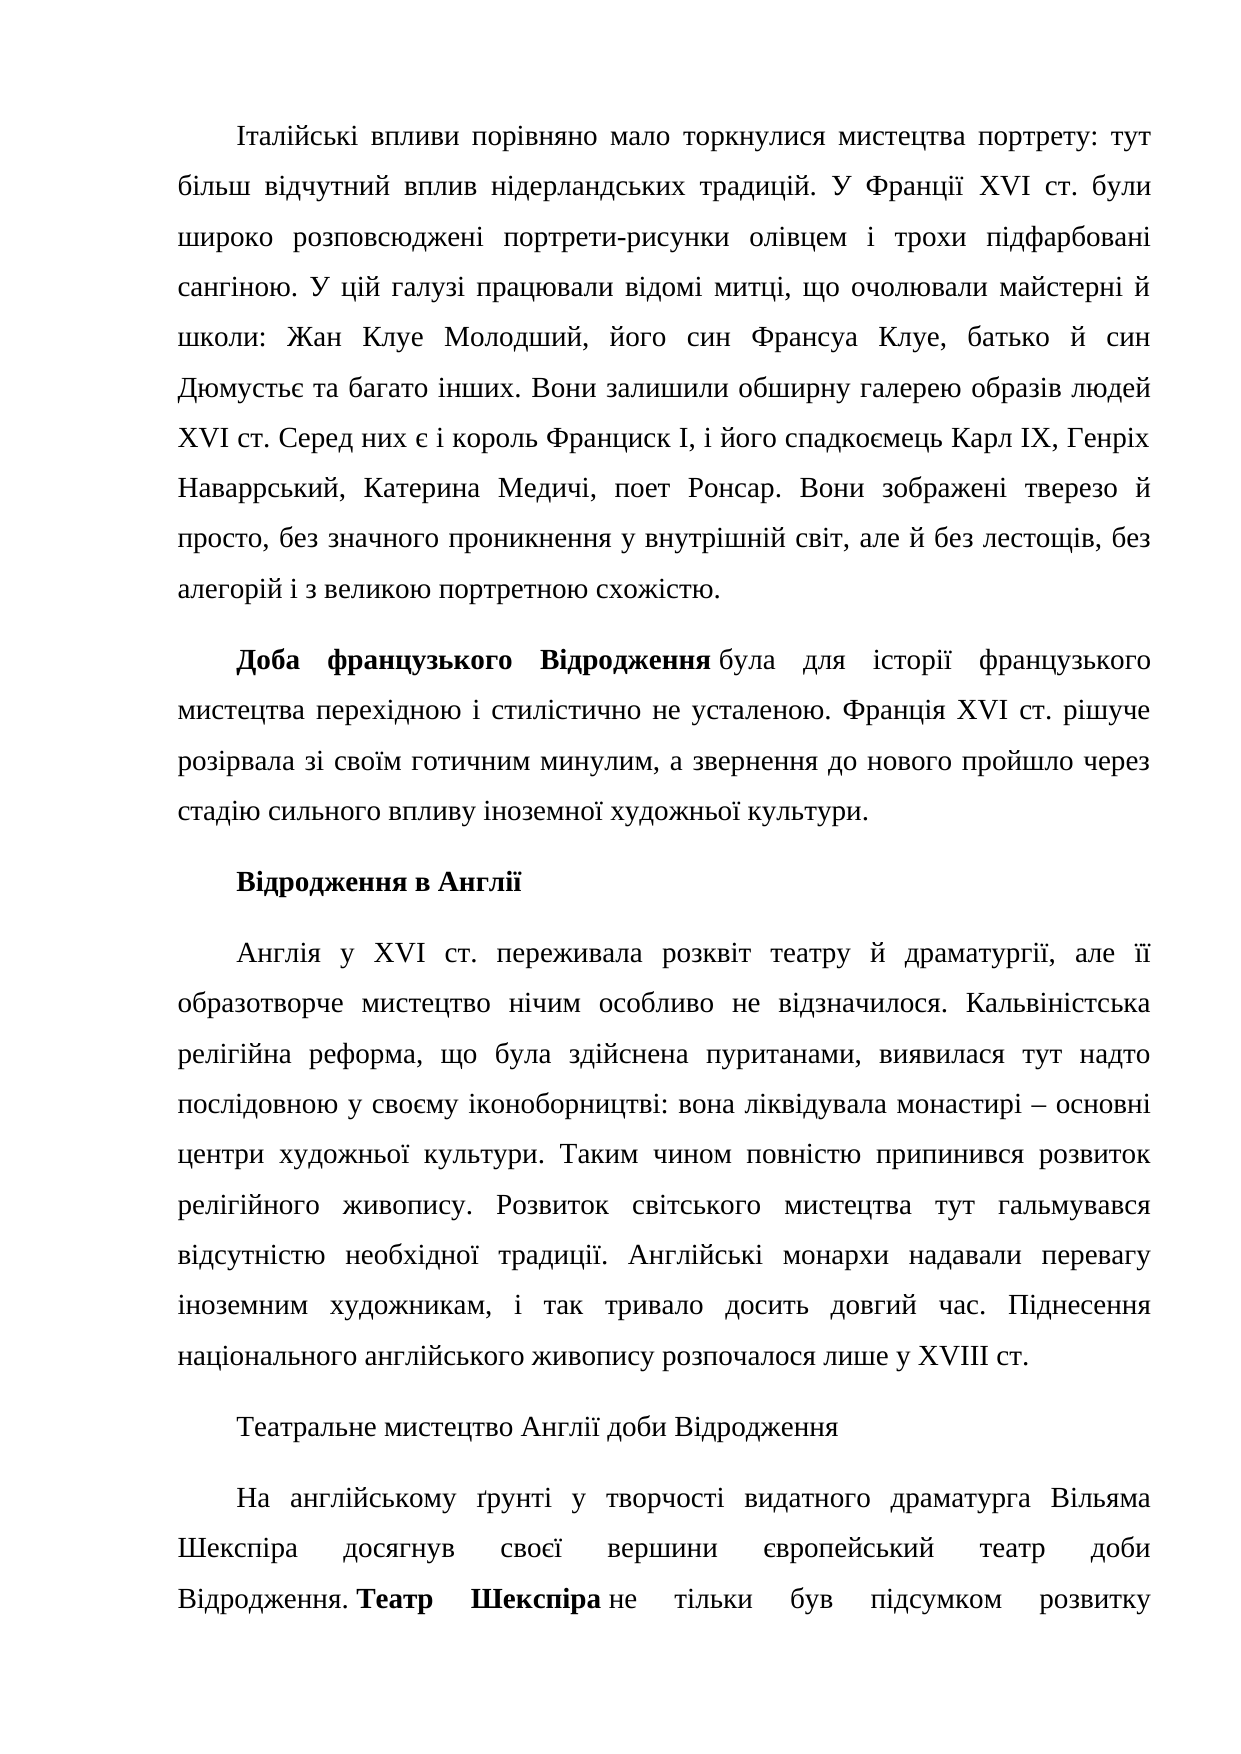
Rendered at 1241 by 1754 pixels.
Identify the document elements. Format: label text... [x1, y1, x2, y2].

text Відродження в Англії [177, 864, 1152, 898]
text Театральне мистецтво Англії доби Відродження [177, 1409, 1152, 1442]
text Англія у XVI ст. переживала розквіт театру й драматургії, але її образотворче мистецтво нічим особливо не відзначилося. Кальвіністська релігійна реформа, що була здійснена пуританами, виявилася тут надто послідовною у своєму іконоборництві: вона ліквідувала монастирі – основні центри художньої культури. Таким чином повністю припинився розвиток релігійного живопису. Розвиток світського мистецтва тут гальмувався відсутністю необхідної традиції. Англійські монархи надавали перевагу іноземним художникам, і так тривало досить довгий час. Піднесення національного англійського живопису розпочалося лише у XVIII ст. [177, 935, 1152, 1371]
text Доба французького Відродження була для історії французького мистецтва перехідною і стилістично не усталеною. Франція XVI ст. рішуче розірвала зі своїм готичним минулим, а звернення до нового пройшло через стадію сильного впливу іноземної художньої культури. [177, 642, 1152, 827]
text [177, 1480, 1152, 1614]
text Італійські впливи порівняно мало торкнулися мистецтва портрету: тут більш відчутний вплив нідерландських традицій. У Франції XVI ст. були широко розповсюджені портрети-рисунки олівцем і трохи підфарбовані сангіною. У цій галузі працювали відомі митці, що очолювали майстерні й школи: Жан Клуе Молодший, його син Франсуа Клуе, батько й син Дюмустьє та багато інших. Вони залишили обширну галерею образів людей XVI ст. Серед них є і король Франциск І, і його спадкоємець Карл ІХ, Генріх Наваррський, Катерина Медичі, поет Ронсар. Вони зображені тверезо й просто, без значного проникнення у внутрішній світ, але й без лестощів, без алегорій і з великою портретною схожістю. [177, 118, 1152, 604]
